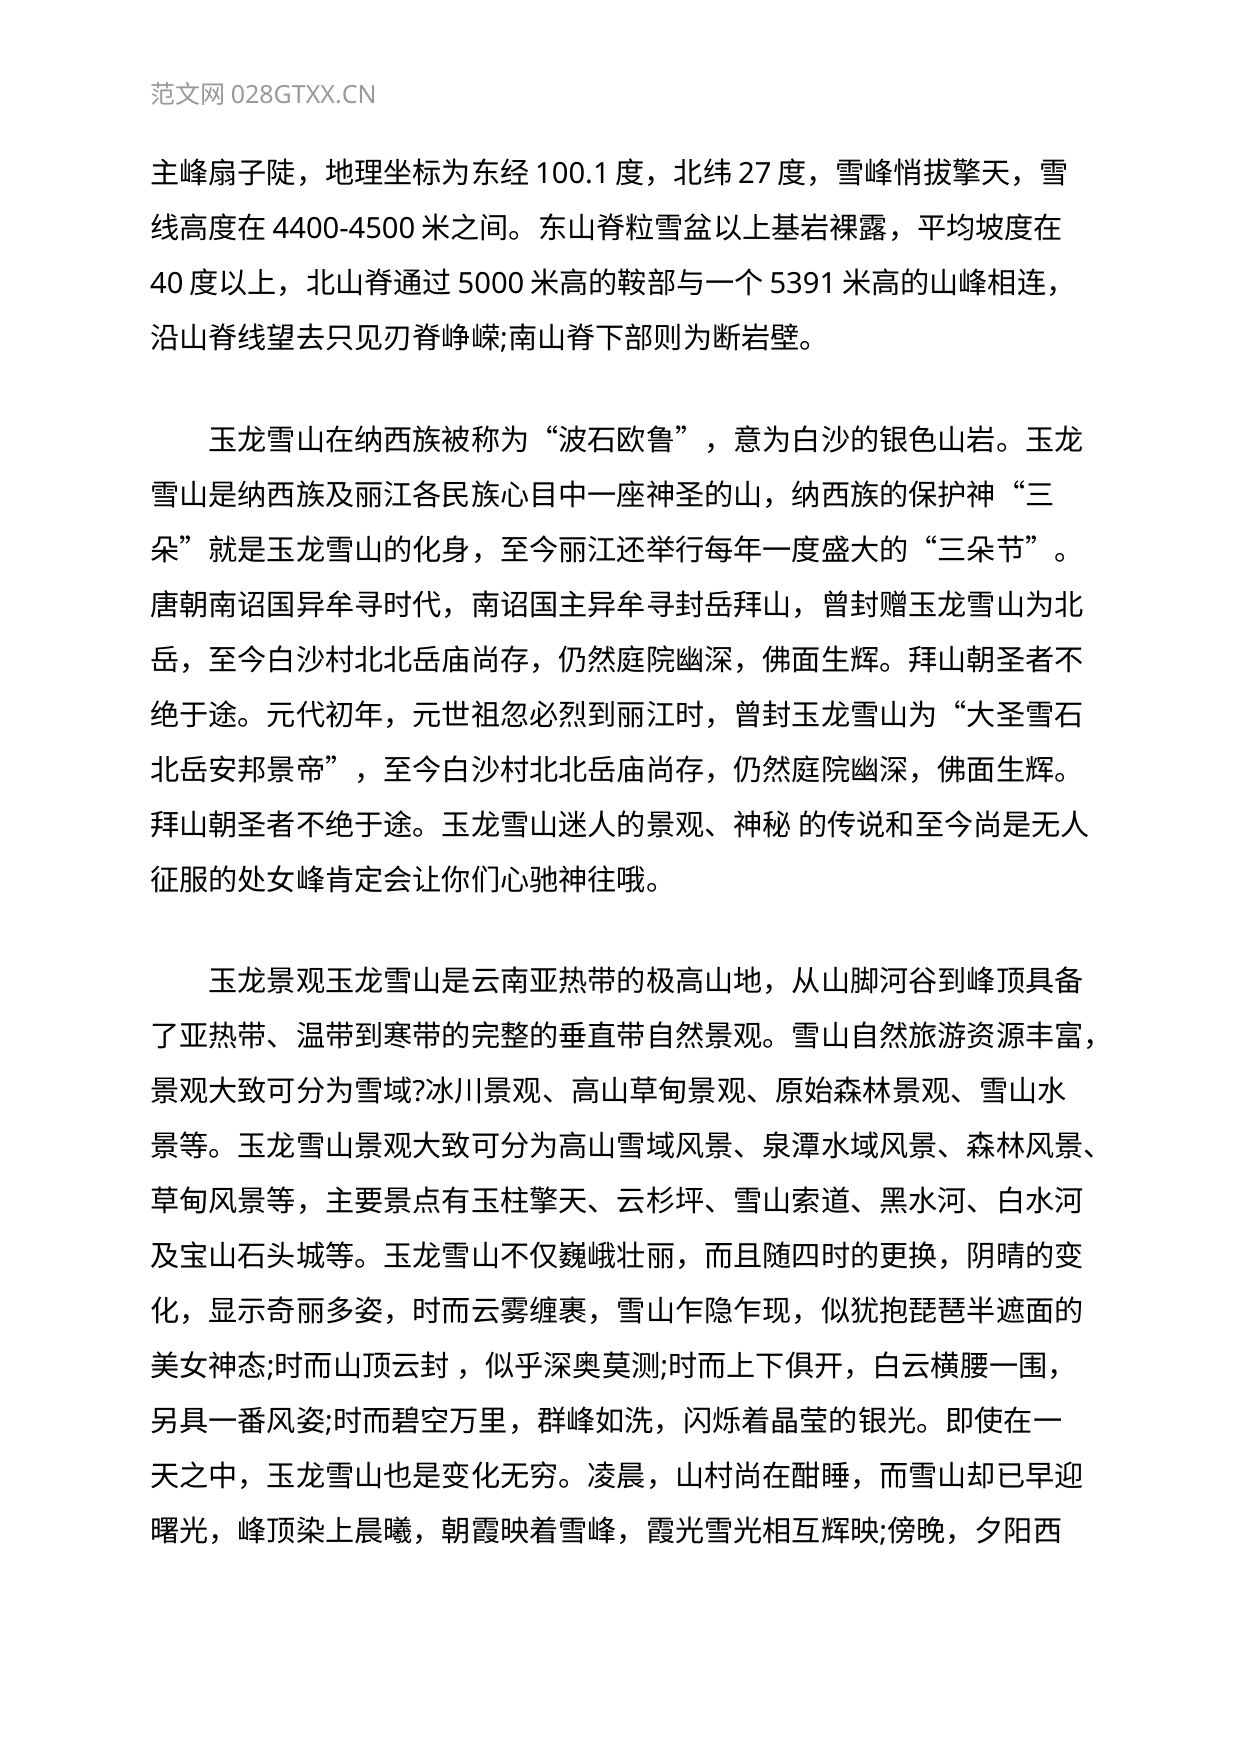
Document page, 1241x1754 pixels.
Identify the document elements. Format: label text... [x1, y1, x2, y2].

text 玉龙雪山在纳西族被称为“波石欧鲁”，意为白沙的银色山岩。玉龙雪山是纳西族及丽江各民族心目中一座神圣的山，纳西族的保护神“三朵”就是玉龙雪山的化身，至今丽江还举行每年一度盛大的“三朵节”。唐朝南诏国异牟寻时代，南诏国主异牟寻封岳拜山，曾封赠玉龙雪山为北岳，至今白沙村北北岳庙尚存，仍然庭院幽深，佛面生辉。拜山朝圣者不绝于途。元代初年，元世祖忽必烈到丽江时，曾封玉龙雪山为“大圣雪石北岳安邦景帝”，至今白沙村北北岳庙尚存，仍然庭院幽深，佛面生辉。拜山朝圣者不绝于途。玉龙雪山迷人的景观、神秘 的传说和至今尚是无人征服的处女峰肯定会让你们心驰神往哦。 [150, 417, 1090, 898]
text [150, 150, 1090, 357]
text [150, 958, 1090, 1549]
